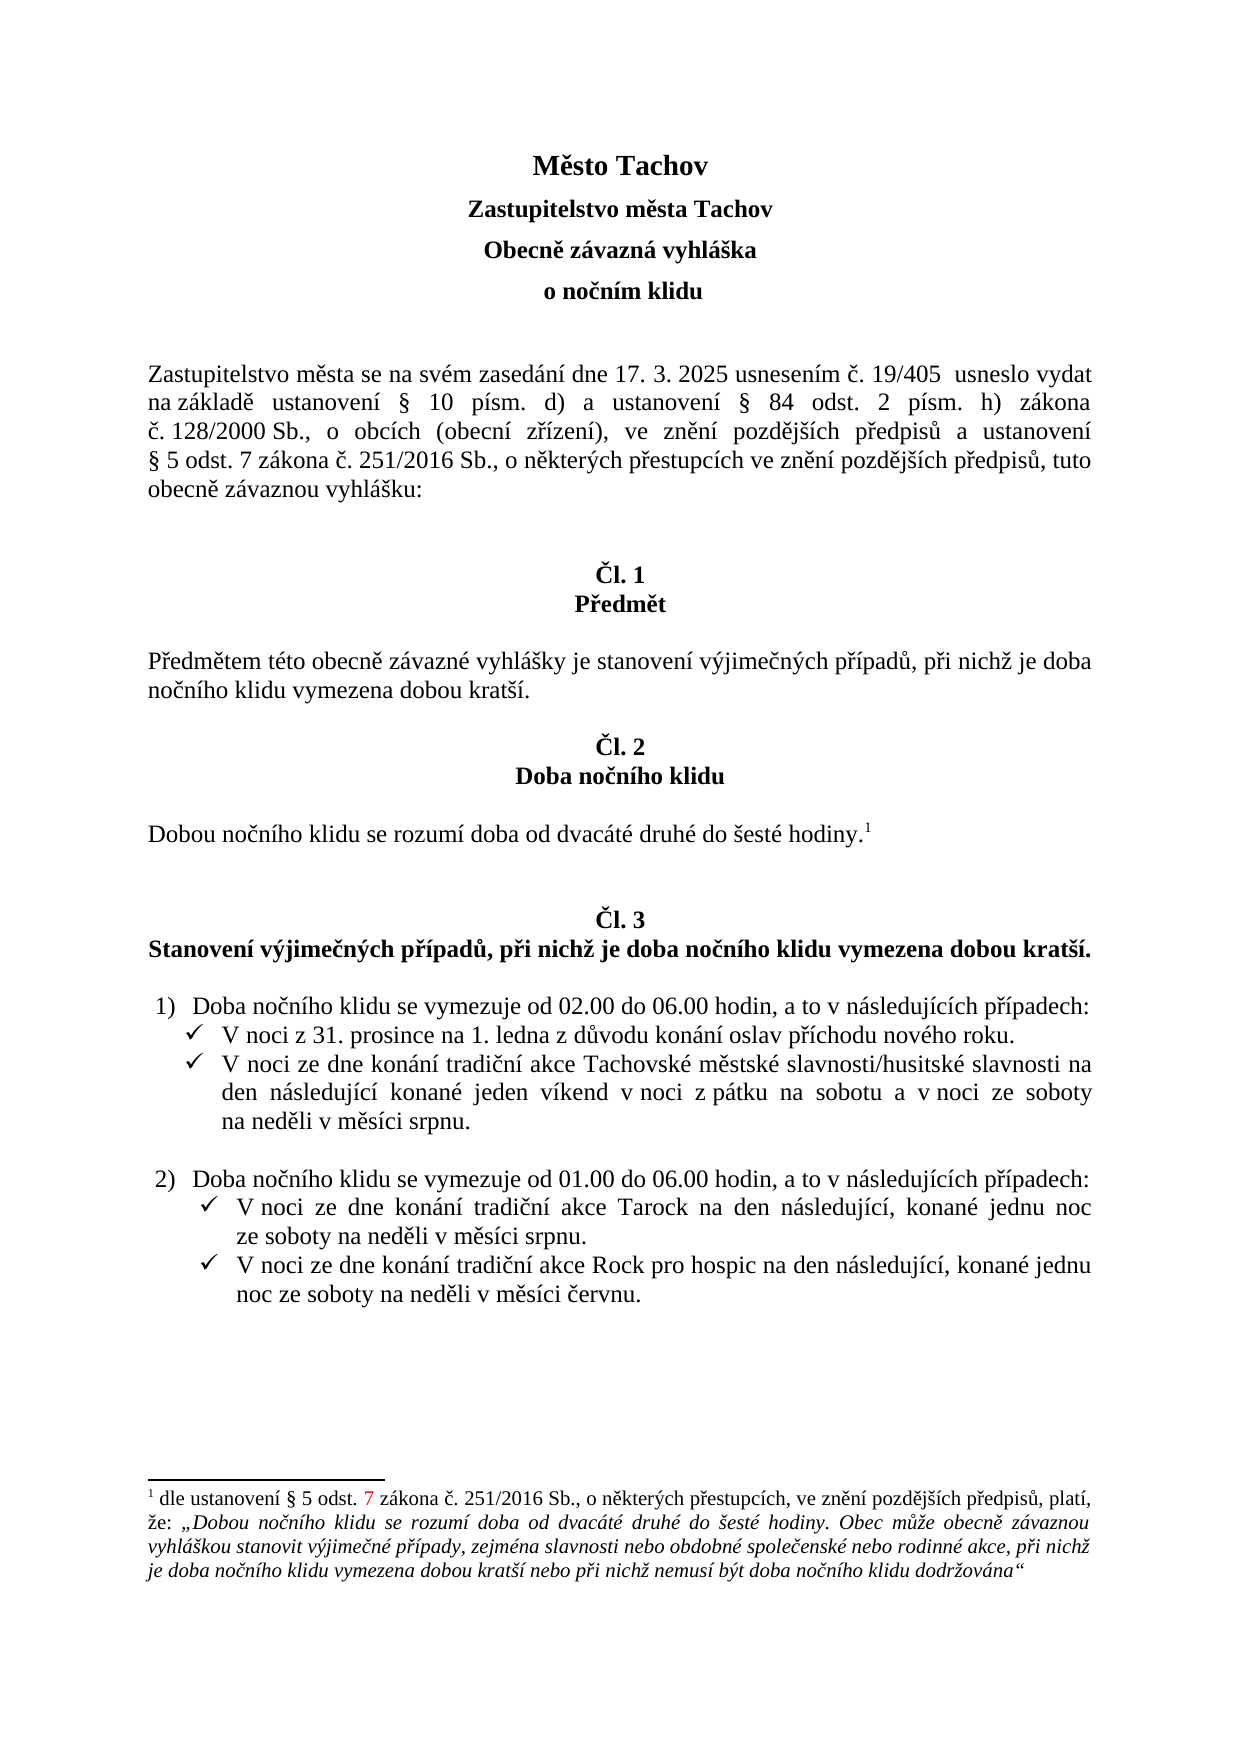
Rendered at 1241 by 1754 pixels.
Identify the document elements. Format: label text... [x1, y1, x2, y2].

text Obecně závazná vyhláška [148, 235, 1093, 264]
text Stanovení výjimečných případů, při nichž je doba nočního klidu vymezena dobou kratší. [148, 934, 1093, 962]
list Doba nočního klidu se vymezuje od 02.00 do 06.00 hodin, a to v následujících případech: [154, 991, 1093, 1020]
text Předmět [148, 589, 1093, 617]
list Doba nočního klidu se vymezuje od 01.00 do 06.00 hodin, a to v následujících případech: [154, 1164, 1093, 1192]
text Čl. 3 [148, 905, 1093, 934]
text Zastupitelstvo města Tachov [148, 194, 1093, 222]
text o nočním klidu [148, 276, 1093, 305]
text Čl. 2 [148, 732, 1093, 761]
list V noci z 31. prosince na 1. ledna z důvodu konání oslav příchodu nového roku. [184, 1020, 1093, 1049]
text Čl. 1 [148, 560, 1093, 589]
text Zastupitelstvo města se na svém zasedání dne 17. 3. 2025 usnesením č. 19/405 usneslo vydat na základě ustanovení § 10 písm. d) a ustanovení § 84 odst. 2 písm. h) zákona č. 128/2000 Sb., o obcích (obecní zřízení), ve znění pozdějších předpisů a ustanovení § 5 odst. 7 zákona č. 251/2016 Sb., o některých přestupcích ve znění pozdějších předpisů, tuto obecně závaznou vyhlášku: [148, 359, 1093, 502]
text Doba nočního klidu [148, 761, 1093, 790]
list V noci ze dne konání tradiční akce Rock pro hospic na den následující, konané jednu noc ze soboty na neděli v měsíci červnu. [199, 1250, 1093, 1307]
list V noci ze dne konání tradiční akce Tarock na den následující, konané jednu noc ze soboty na neděli v měsíci srpnu. [199, 1192, 1093, 1250]
text Město Tachov [148, 148, 1093, 181]
text Dobou nočního klidu se rozumí doba od dvacáté druhé do šesté hodiny. [148, 819, 1093, 847]
text Předmětem této obecně závazné vyhlášky je stanovení výjimečných případů, při nichž je doba nočního klidu vymezena dobou kratší. [148, 646, 1093, 704]
list V noci ze dne konání tradiční akce Tachovské městské slavnosti/husitské slavnosti na den následující konané jeden víkend v noci z pátku na sobotu a v noci ze soboty na neděli v měsíci srpnu. [184, 1049, 1093, 1135]
